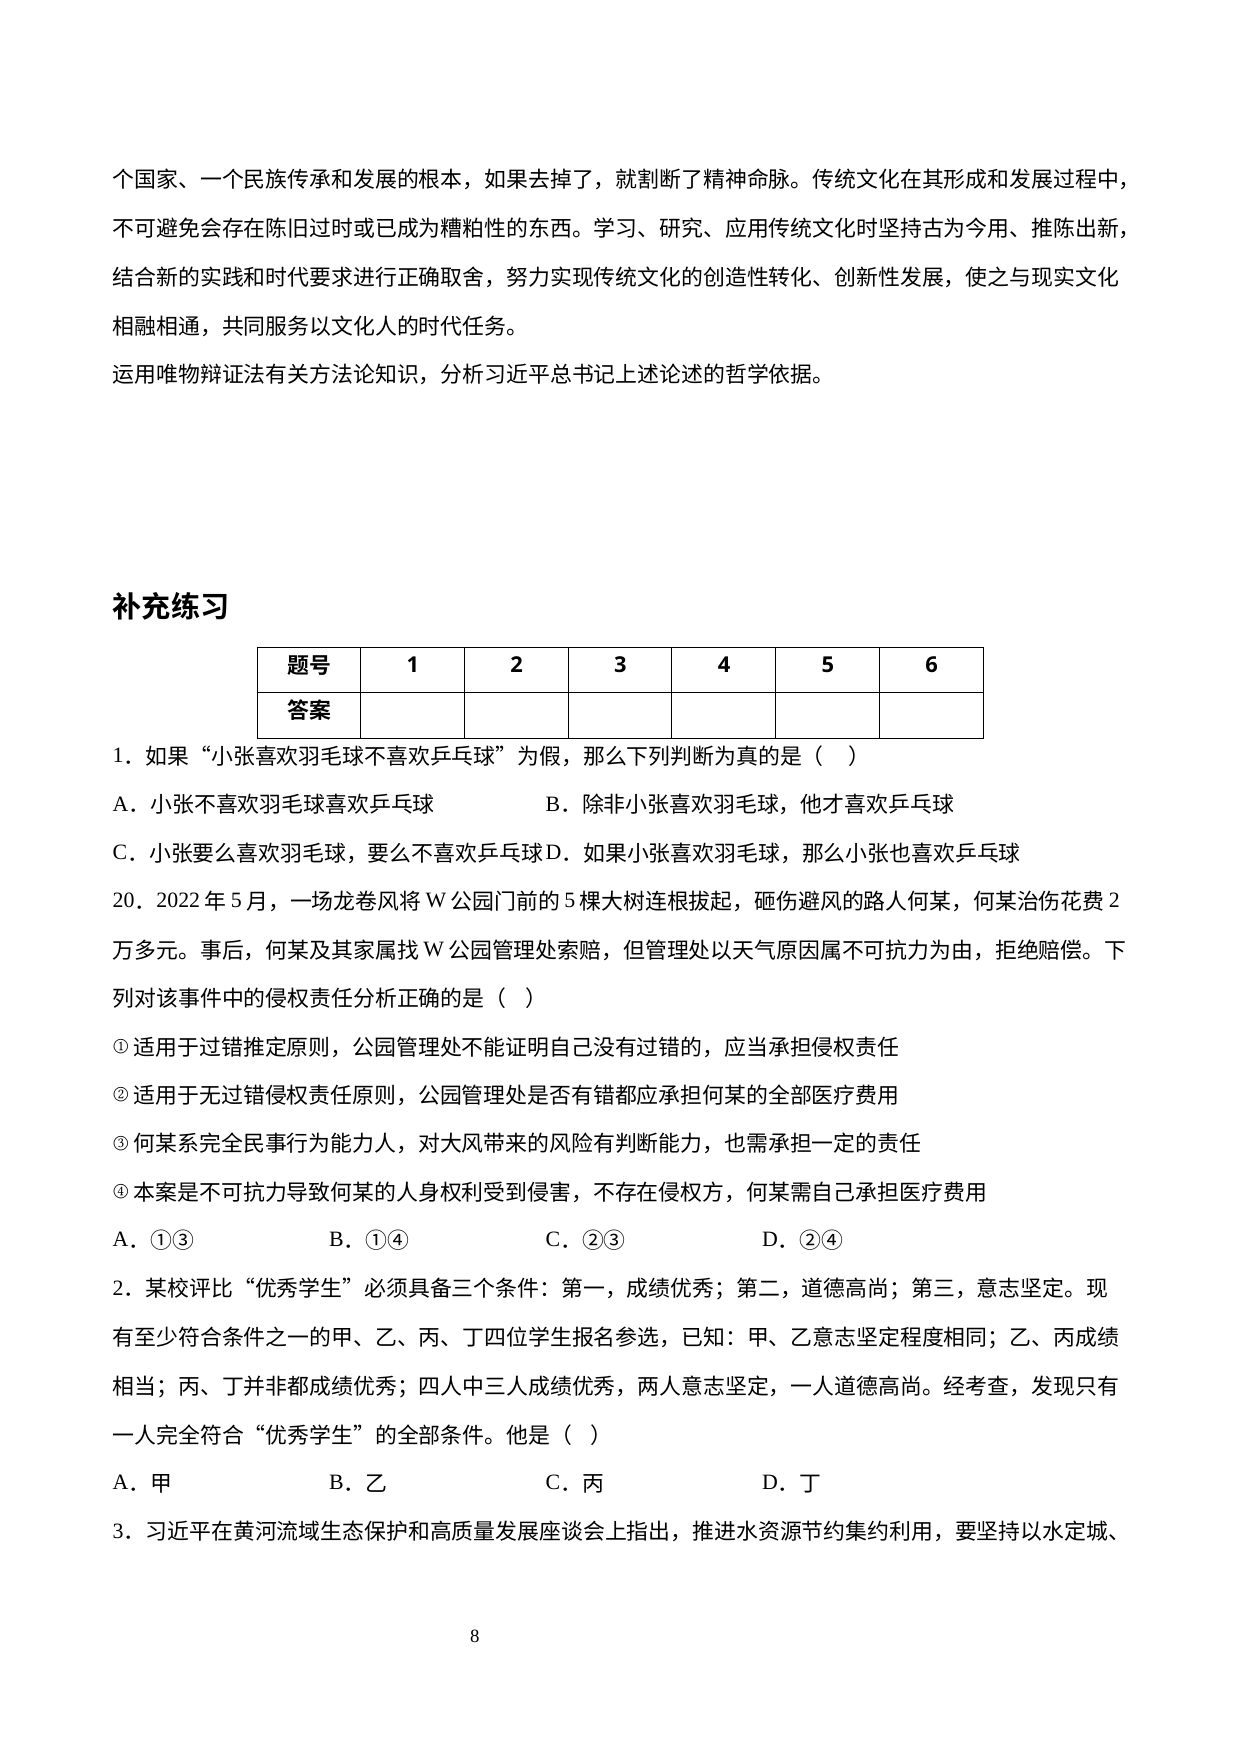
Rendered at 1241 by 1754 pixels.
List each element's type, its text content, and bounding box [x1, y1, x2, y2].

text A．①③ B．①④ C．②③ D．②④ [112, 1223, 1128, 1255]
table_cell [880, 693, 983, 737]
table_header 6 [880, 648, 983, 692]
table_header 4 [672, 648, 775, 692]
text A．小张不喜欢羽毛球喜欢乒乓球 B．除非小张喜欢羽毛球，他才喜欢乒乓球 [112, 787, 1128, 819]
table_header 1 [361, 648, 464, 692]
text 1．如果“小张喜欢羽毛球不喜欢乒乓球”为假，那么下列判断为真的是（ ） [112, 738, 1128, 771]
table_header 2 [465, 648, 568, 692]
table_cell [569, 693, 671, 737]
table_cell [672, 693, 775, 737]
text ②适用于无过错侵权责任原则，公园管理处是否有错都应承担何某的全部医疗费用 [112, 1078, 1128, 1110]
text 20．2022年5月，一场龙卷风将W公园门前的5棵大树连根拔起，砸伤避风的路人何某，何某治伤花费2万多元。事后，何某及其家属找W公园管理处索赔，但管理处以天气原因属不可抗力为由，拒绝赔偿。下列对该事件中的侵权责任分析正确的是（ ） [112, 883, 1128, 1013]
text 运用唯物辩证法有关方法论知识，分析习近平总书记上述论述的哲学依据。 [112, 357, 1128, 389]
table_cell [361, 693, 464, 737]
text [112, 162, 1128, 341]
table_header 3 [569, 648, 671, 692]
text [112, 1514, 1128, 1546]
text 补充练习 [112, 584, 1128, 626]
text 2．某校评比“优秀学生”必须具备三个条件：第一，成绩优秀；第二，道德高尚；第三，意志坚定。现有至少符合条件之一的甲、乙、丙、丁四位学生报名参选，已知：甲、乙意志坚定程度相同；乙、丙成绩相当；丙、丁并非都成绩优秀；四人中三人成绩优秀，两人意志坚定，一人道德高尚。经考查，发现只有一人完全符合“优秀学生”的全部条件。他是（ ） [112, 1271, 1128, 1450]
table_header 5 [776, 648, 879, 692]
text ③何某系完全民事行为能力人，对大风带来的风险有判断能力，也需承担一定的责任 [112, 1126, 1128, 1158]
table_cell 答案 [258, 693, 360, 737]
text A．甲 B．乙 C．丙 D．丁 [112, 1466, 1128, 1498]
text ①适用于过错推定原则，公园管理处不能证明自己没有过错的，应当承担侵权责任 [112, 1029, 1128, 1062]
table_header 题号 [258, 648, 360, 692]
table_cell [776, 693, 879, 737]
text C．小张要么喜欢羽毛球，要么不喜欢乒乓球 D．如果小张喜欢羽毛球，那么小张也喜欢乒乓球 [112, 835, 1128, 868]
table_cell [465, 693, 568, 737]
text ④本案是不可抗力导致何某的人身权利受到侵害，不存在侵权方，何某需自己承担医疗费用 [112, 1174, 1128, 1207]
